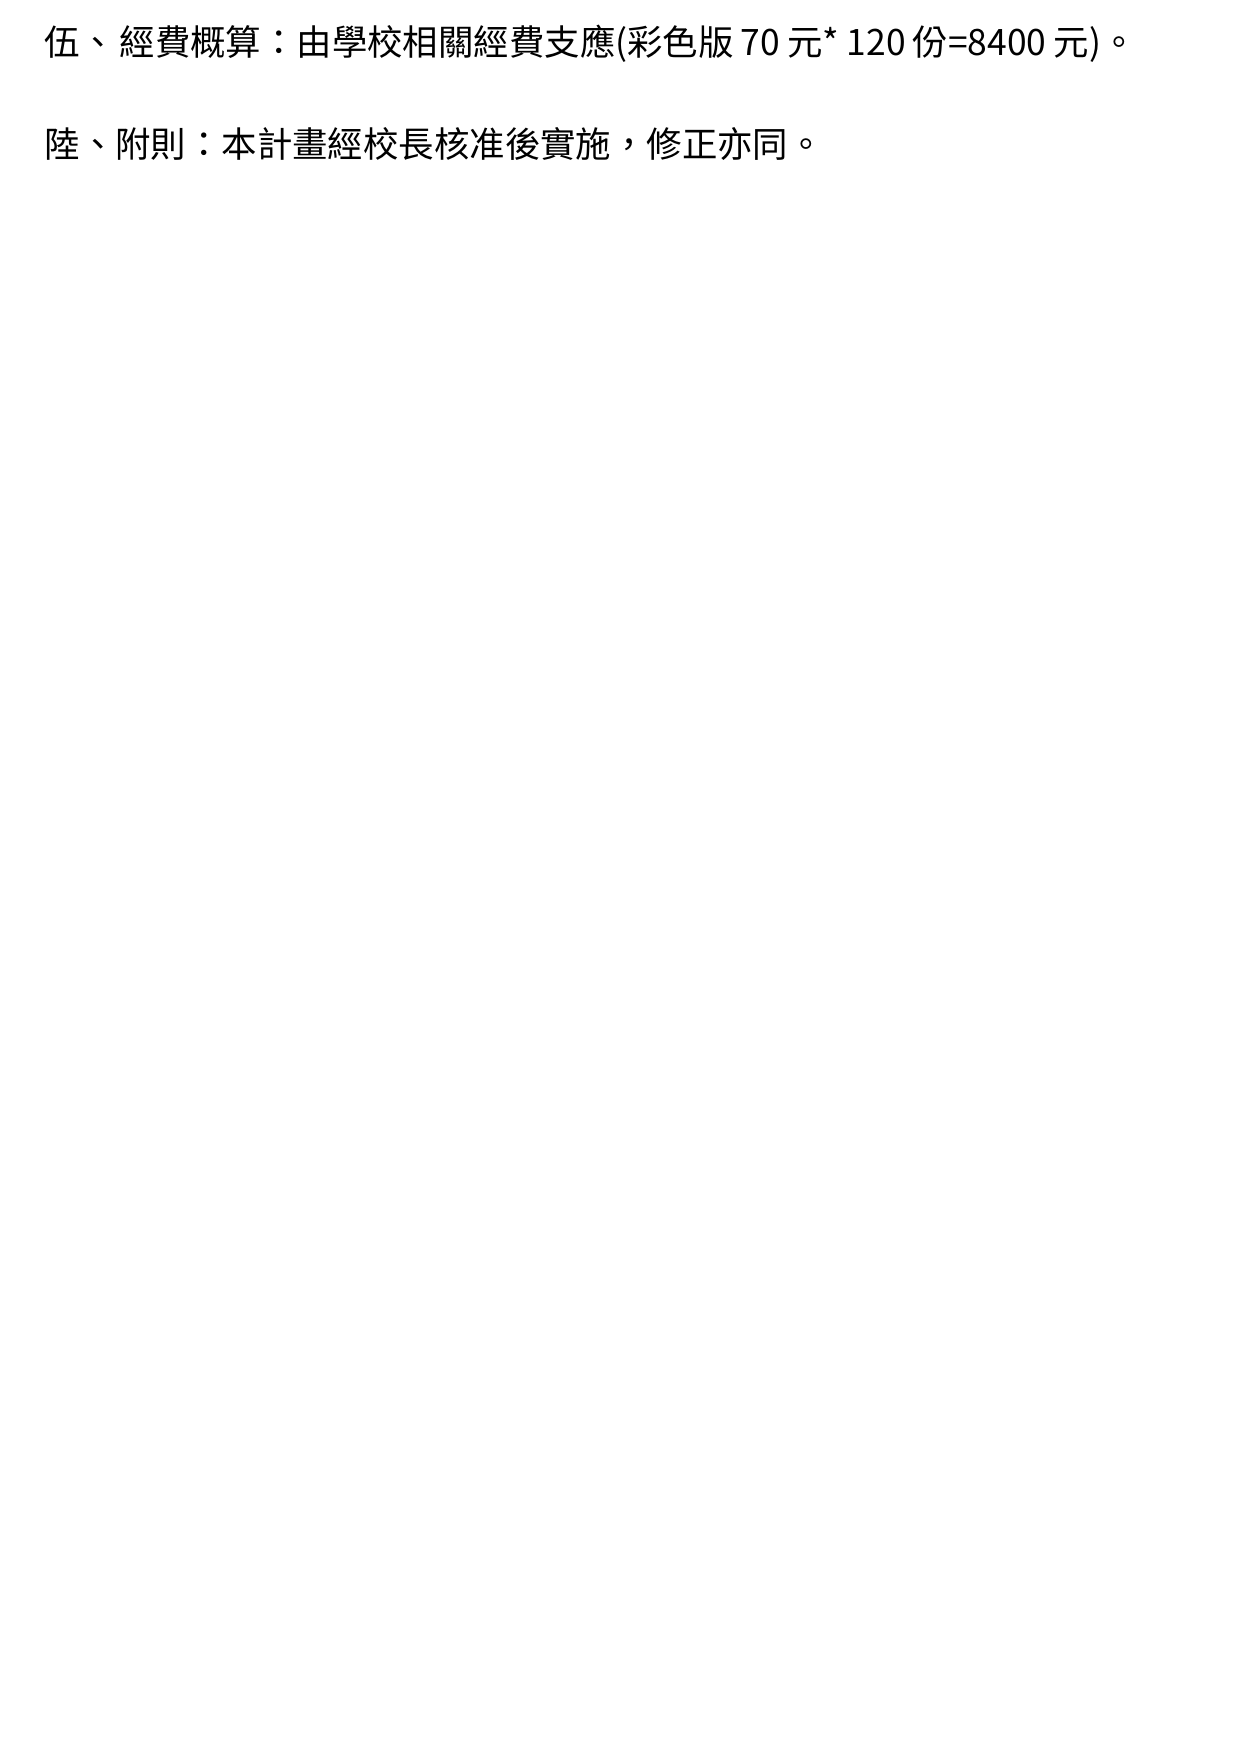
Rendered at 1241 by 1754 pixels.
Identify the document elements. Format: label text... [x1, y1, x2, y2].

text 陸、附則：本計畫經校長核准後實施，修正亦同。 [44, 117, 1147, 168]
text 伍、 經費概算：由學校相關經費支應(彩色版70元* 120份=8400元)。 [44, 15, 1147, 66]
